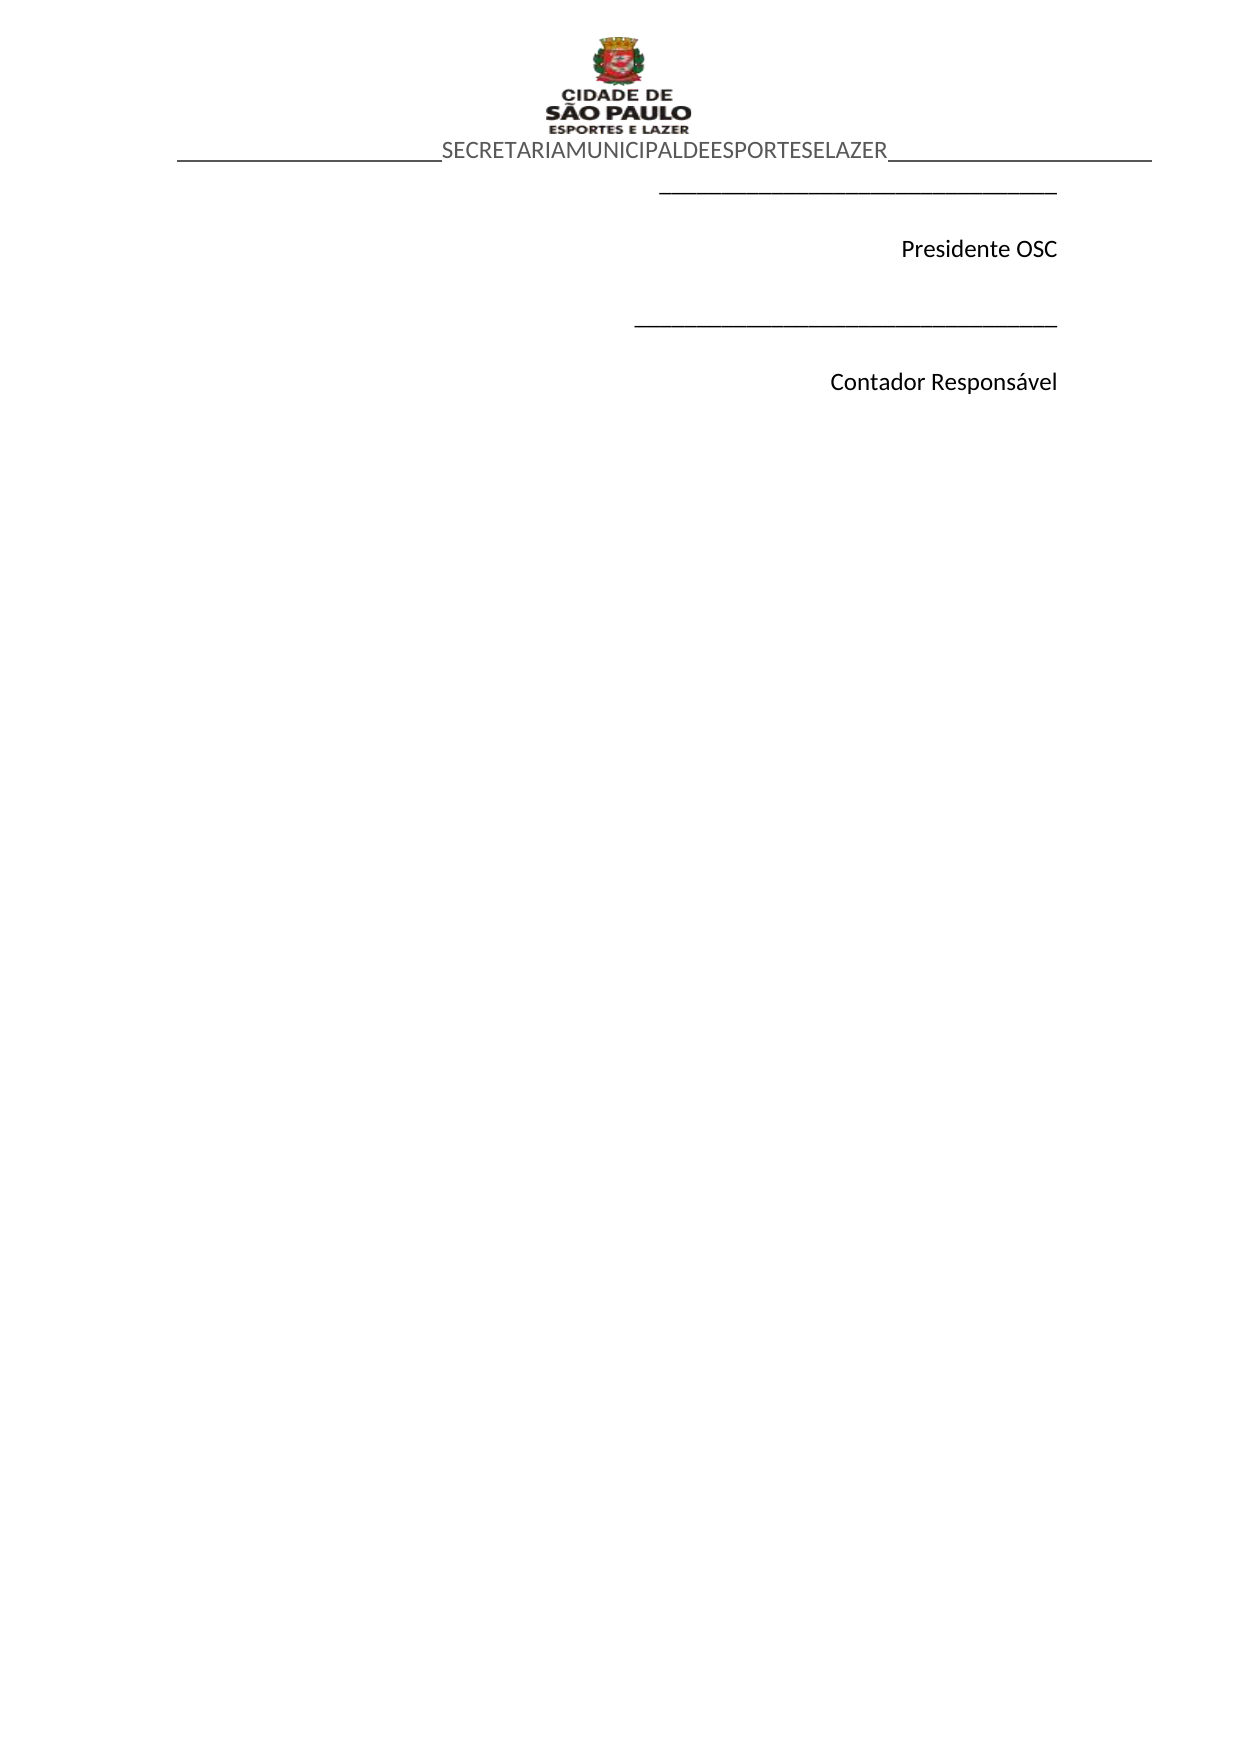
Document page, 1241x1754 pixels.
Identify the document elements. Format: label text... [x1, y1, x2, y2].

text Presidente OSC [177, 233, 1063, 264]
picture [546, 37, 692, 134]
text __________________________________ [177, 300, 1063, 330]
text ________________________________ [177, 167, 1063, 197]
text Contador Responsável [177, 366, 1063, 397]
